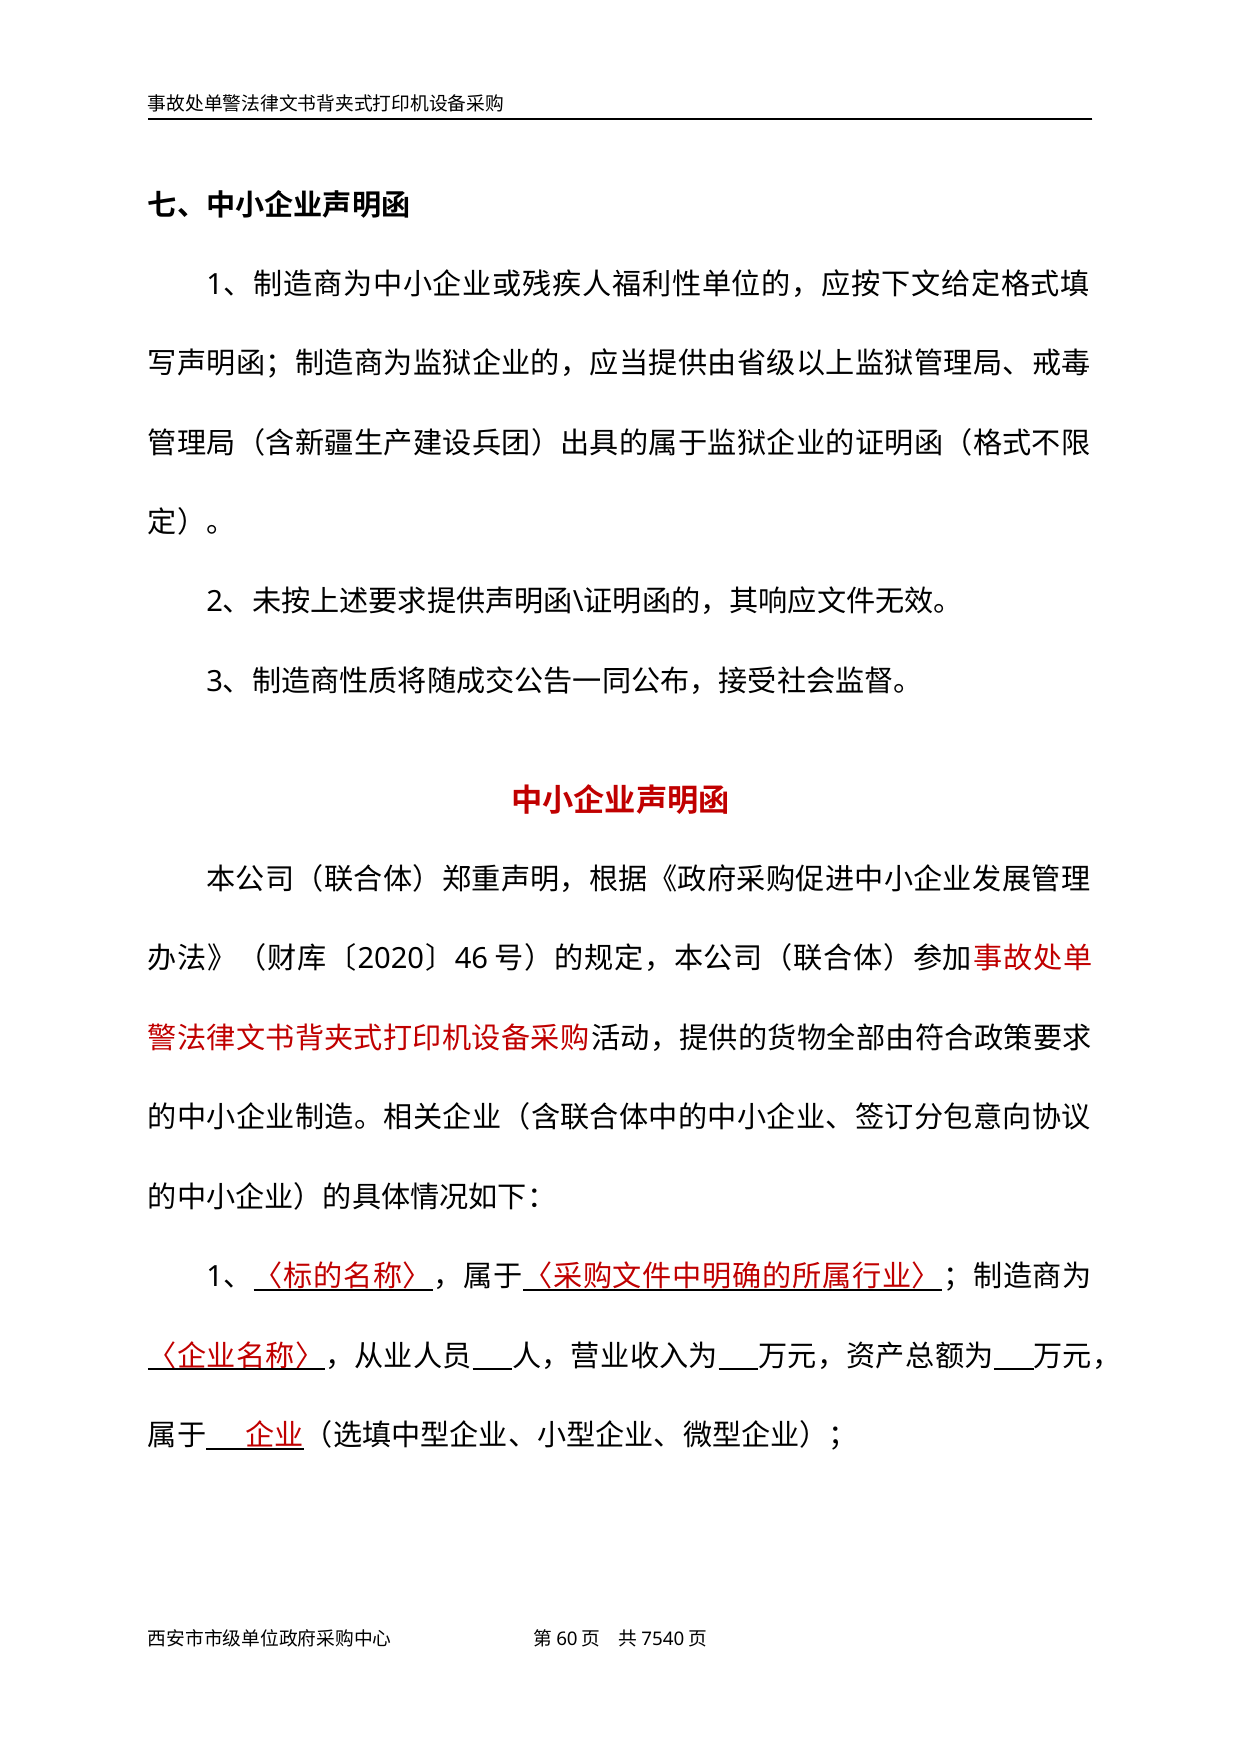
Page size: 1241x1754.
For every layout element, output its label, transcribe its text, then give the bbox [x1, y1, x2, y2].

text 2、未按上述要求提供声明函\证明函的，其响应文件无效。 [148, 559, 1092, 639]
text 1、〈标的名称〉，属于〈采购文件中明确的所属行业〉；制造商为〈企业名称〉，从业人员 人，营业收入为 万元，资产总额为 万元，属于 企业（选填中型企业、小型企业、微型企业）； [148, 1234, 1092, 1472]
text 1、制造商为中小企业或残疾人福利性单位的，应按下文给定格式填写声明函；制造商为监狱企业的，应当提供由省级以上监狱管理局、戒毒管理局（含新疆生产建设兵团）出具的属于监狱企业的证明函（格式不限定）。 [148, 242, 1092, 559]
text 本公司（联合体）郑重声明，根据《政府采购促进中小企业发展管理办法》（财库〔2020〕46号）的规定，本公司（联合体）参加事故处单警法律文书背夹式打印机设备采购活动，提供的货物全部由符合政策要求的中小企业制造。相关企业（含联合体中的中小企业、签订分包意向协议的中小企业）的具体情况如下： [148, 837, 1092, 1234]
text 中小企业声明函（货物） [148, 758, 1092, 837]
text 七、中小企业声明函 [148, 163, 1092, 242]
text 3、制造商性质将随成交公告一同公布，接受社会监督。 [148, 639, 1092, 718]
